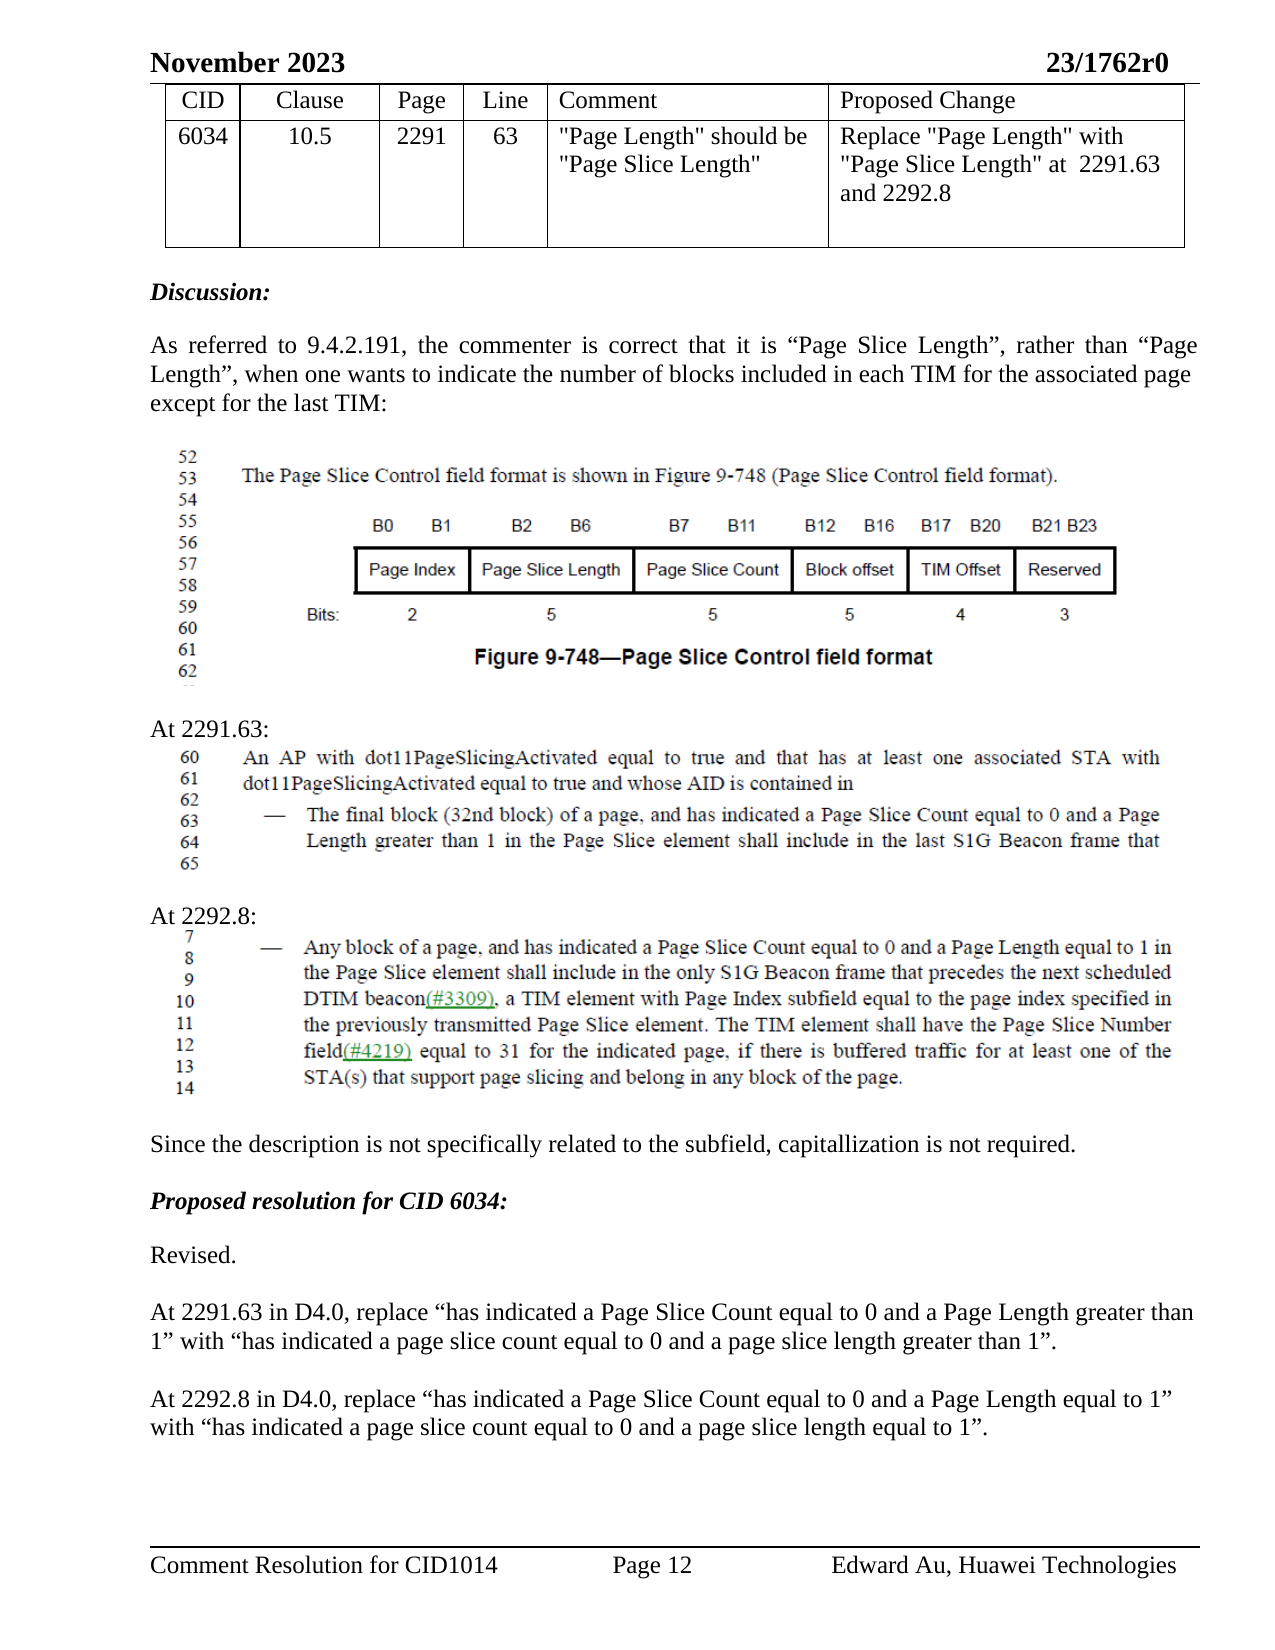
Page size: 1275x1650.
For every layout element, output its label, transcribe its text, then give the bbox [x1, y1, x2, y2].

table_cell 2291 [380, 121, 463, 247]
text As referred to 9.4.2.191, the commenter is correct that it is “Page Slice Length”, rather than “Page Length”, when one wants to indicate the number of blocks included in each TIM for the associated page [150, 331, 1200, 388]
table_header Page [380, 85, 463, 120]
table_cell 6034 [166, 121, 239, 247]
table_cell "Page Length" should be "Page Slice Length" [548, 121, 828, 247]
table_header CID [166, 85, 239, 120]
table_header Line [464, 85, 547, 120]
text Since the description is not specifically related to the subfield, capitallization is not required. [150, 1129, 1200, 1157]
text Revised. [150, 1240, 1200, 1269]
table_cell Replace "Page Length" with "Page Slice Length" at 2291.63 and 2292.8 [829, 121, 1184, 247]
text Discussion: [150, 277, 1200, 306]
text At 2291.63 in D4.0, replace “has indicated a Page Slice Count equal to 0 and a Page Length greater than 1” with “has indicated a page slice count equal to 0 and a page slice length greater than 1”. [150, 1297, 1200, 1355]
text At 2291.63: [150, 714, 1200, 743]
text At 2292.8 in D4.0, replace “has indicated a Page Slice Count equal to 0 and a Page Length equal to 1” with “has indicated a page slice count equal to 0 and a page slice length equal to 1”. [150, 1384, 1200, 1441]
text At 2292.8: [150, 901, 1200, 930]
text Proposed resolution for CID 6034: [150, 1186, 1200, 1215]
table_cell 10.5 [241, 121, 379, 247]
text except for the last TIM: [150, 388, 1200, 417]
table_header Proposed Change [829, 85, 1184, 120]
table_header Clause [241, 85, 379, 120]
table_cell 63 [464, 121, 547, 247]
table_header Comment [548, 85, 828, 120]
